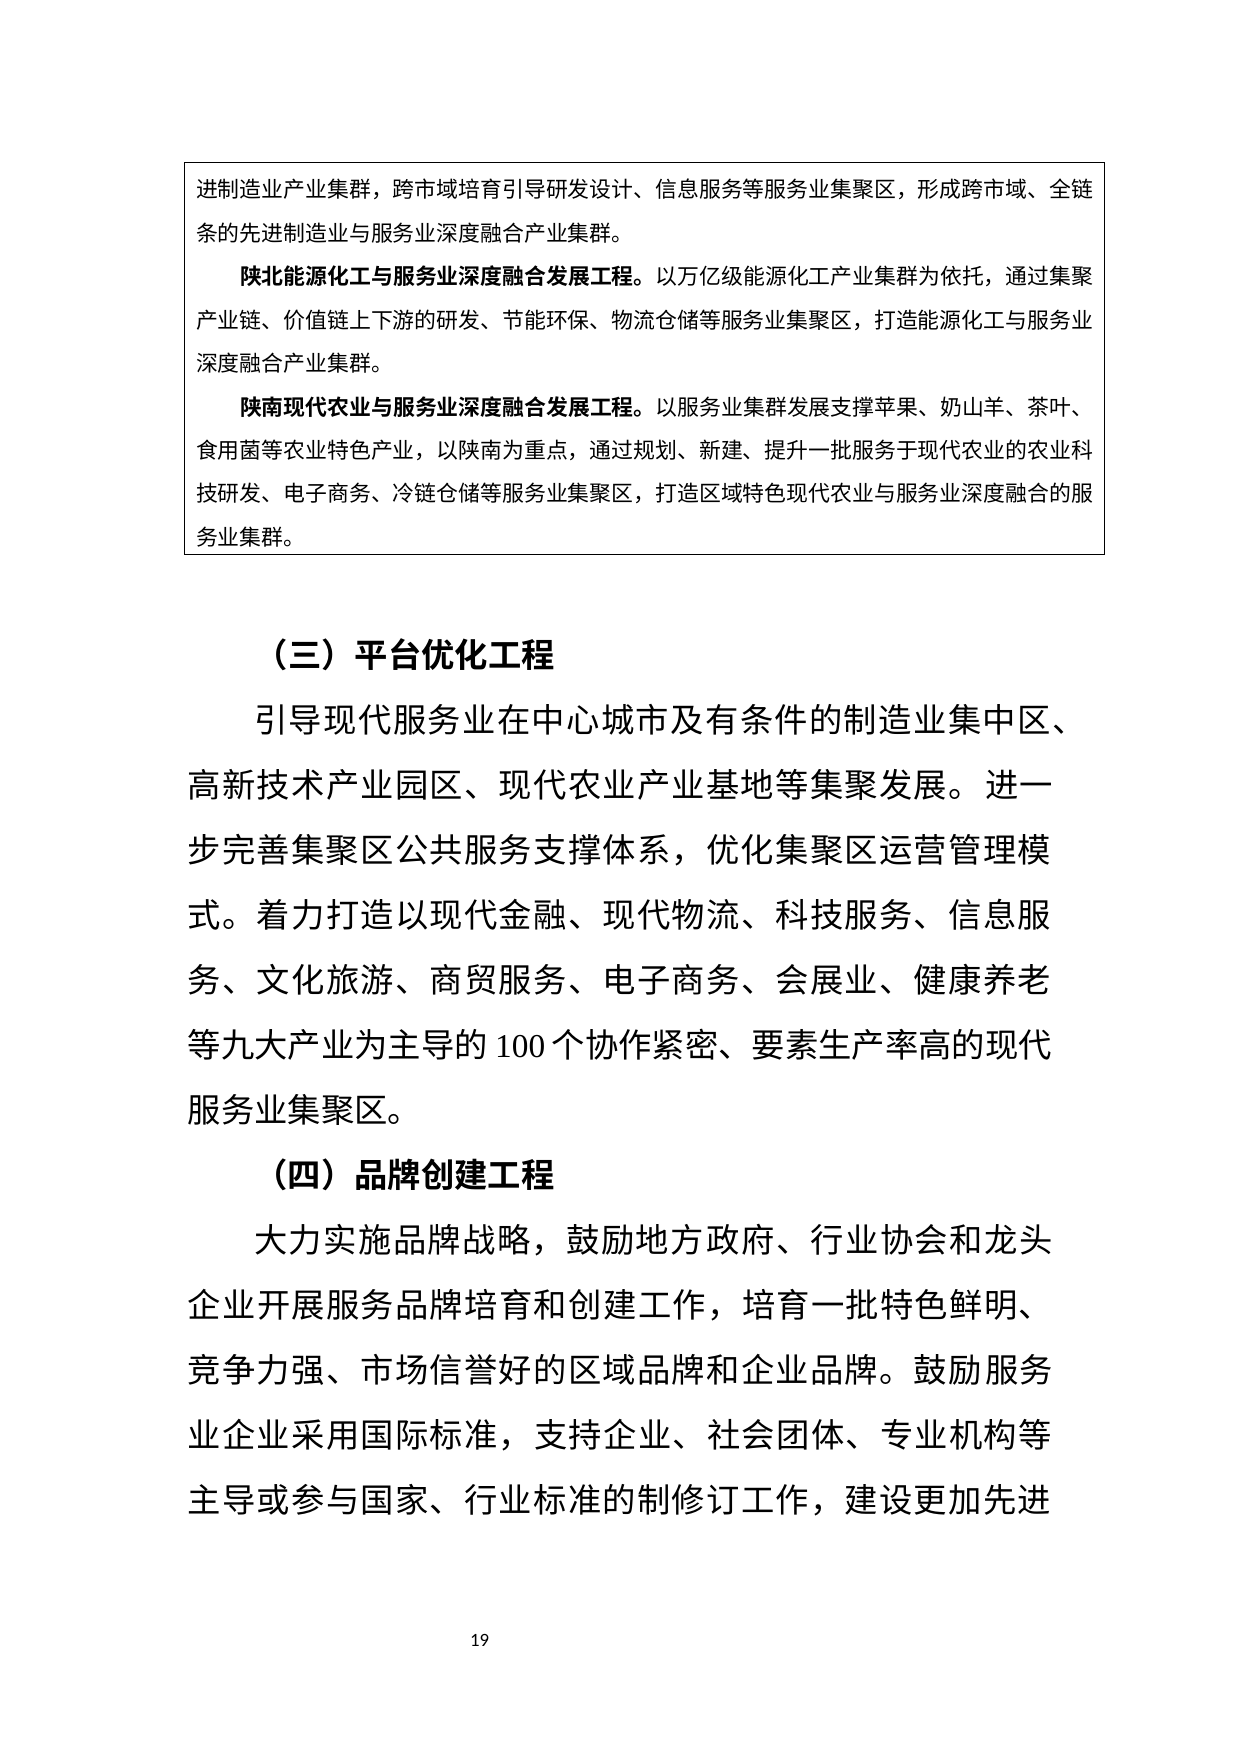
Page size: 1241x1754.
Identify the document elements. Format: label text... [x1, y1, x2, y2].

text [187, 1205, 1053, 1530]
text （四）品牌创建工程 [187, 1140, 1053, 1205]
text 引导现代服务业在中心城市及有条件的制造业集中区、高新技术产业园区、现代农业产业基地等集聚发展。进一步完善集聚区公共服务支撑体系，优化集聚区运营管理模式。着力打造以现代金融、现代物流、科技服务、信息服务、文化旅游、商贸服务、电子商务、会展业、健康养老等九大产业为主导的100个协作紧密、要素生产率高的现代服务业集聚区。 [187, 685, 1053, 1140]
text （三）平台优化工程 [187, 620, 1053, 685]
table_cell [185, 163, 1104, 554]
